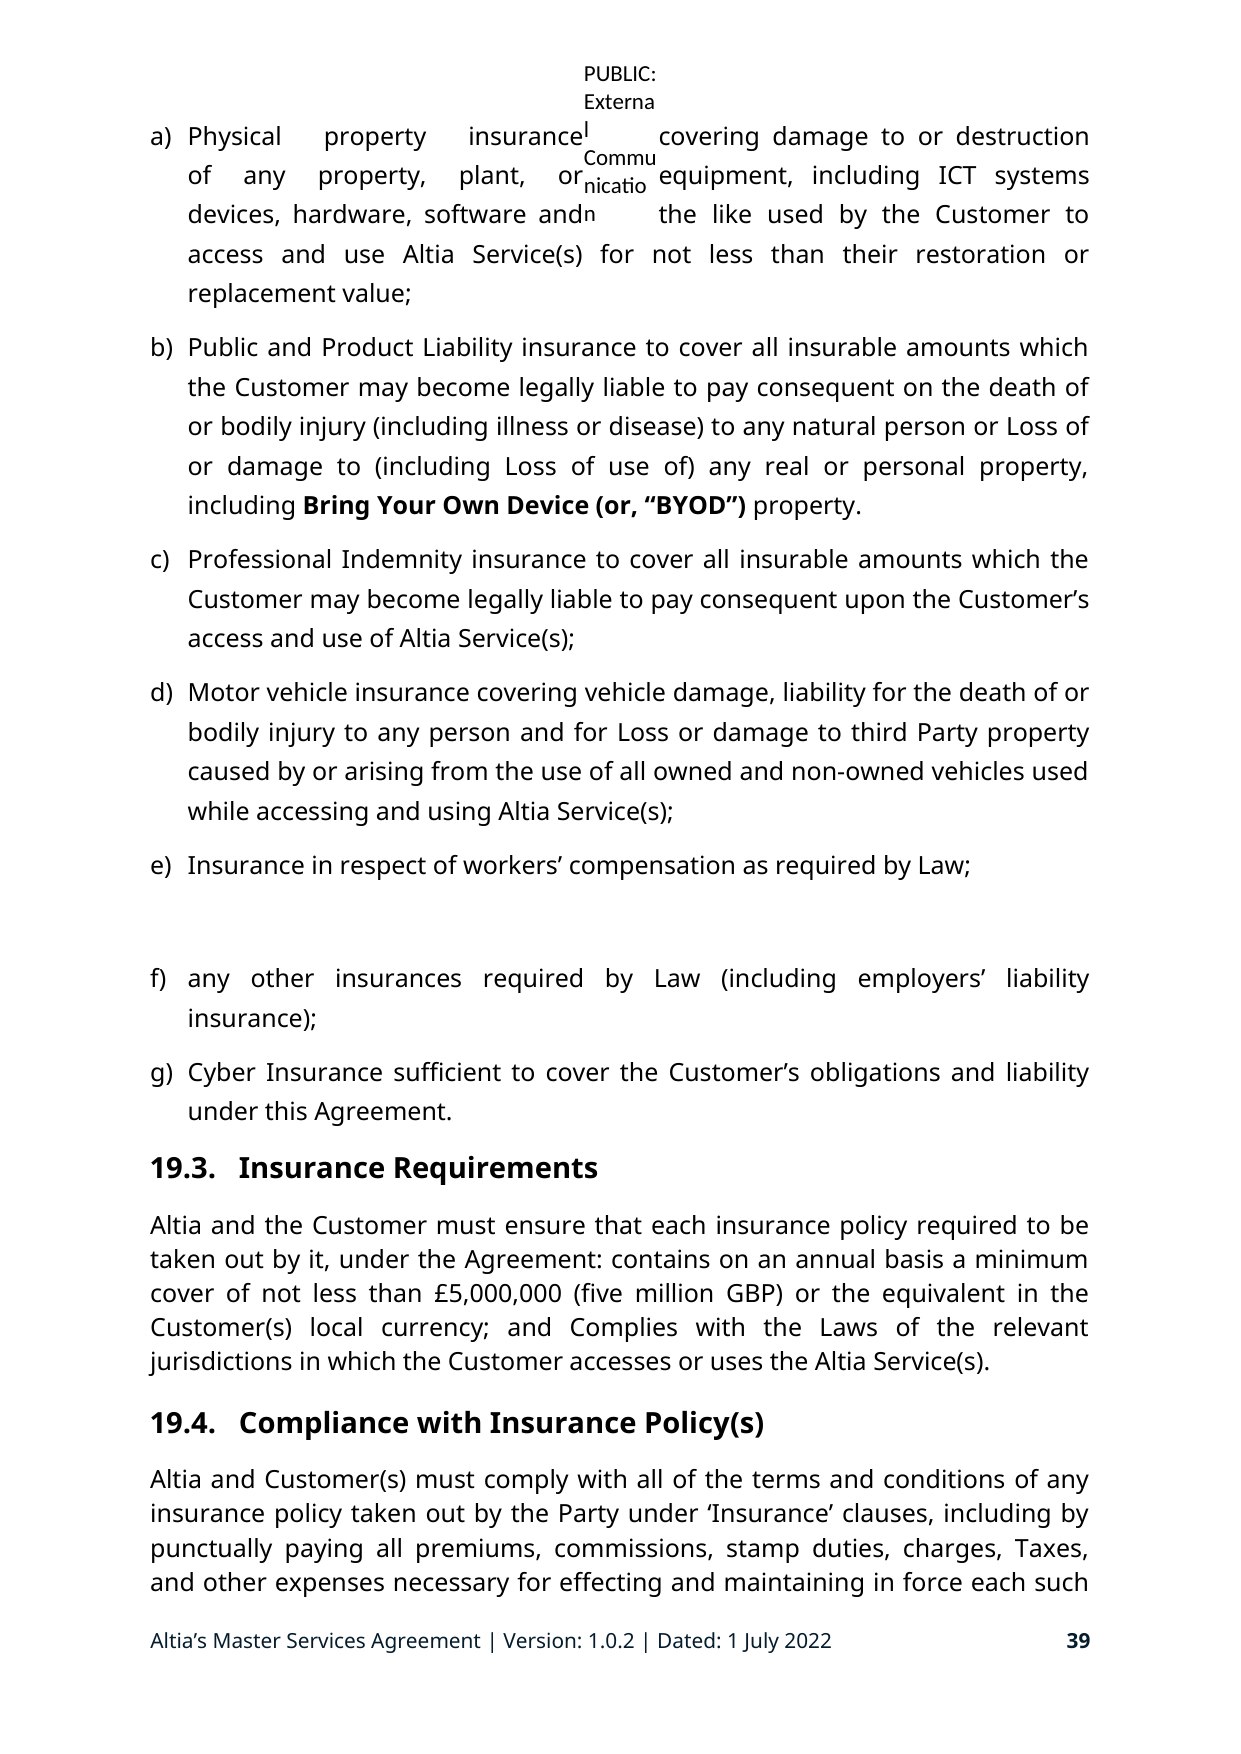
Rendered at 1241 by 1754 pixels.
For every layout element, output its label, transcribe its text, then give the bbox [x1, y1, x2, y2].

list Professional Indemnity insurance to cover all insurable amounts which the Customer may become legally liable to pay consequent upon the Customer’s access and use of Altia Service(s); [150, 542, 1090, 655]
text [150, 1462, 1090, 1598]
list Public and Product Liability insurance to cover all insurable amounts which the Customer may become legally liable to pay consequent on the death of or bodily injury (including illness or disease) to any natural person or Loss of or damage to (including Loss of use of) any real or personal property, including Bring Your Own Device (or, “BYOD”) property. [150, 330, 1090, 522]
list Cyber Insurance sufficient to cover the Customer’s obligations and liability under this Agreement. [150, 1054, 1090, 1128]
list Motor vehicle insurance covering vehicle damage, liability for the death of or bodily injury to any person and for Loss or damage to third Party property caused by or arising from the use of all owned and non-owned vehicles used while accessing and using Altia Service(s); [150, 675, 1090, 828]
list Insurance in respect of workers’ compensation as required by Law; [150, 848, 1090, 882]
text Altia and the Customer must ensure that each insurance policy required to be taken out by it, under the Agreement: contains on an annual basis a minimum cover of not less than £5,000,000 (five million GBP) or the equivalent in the Customer(s) local currency; and Complies with the Laws of the relevant jurisdictions in which the Customer accesses or uses the Altia Service(s). [150, 1207, 1090, 1378]
subtitle Insurance Requirements [149, 1148, 1090, 1187]
list any other insurances required by Law (including employers’ liability insurance); [150, 961, 1090, 1034]
subtitle Compliance with Insurance Policy(s) [149, 1403, 1090, 1442]
list Physical property insurance covering damage to or destruction of any property, plant, or equipment, including ICT systems devices, hardware, software and the like used by the Customer to access and use Altia Service(s) for not less than their restoration or replacement value; [150, 118, 1090, 310]
